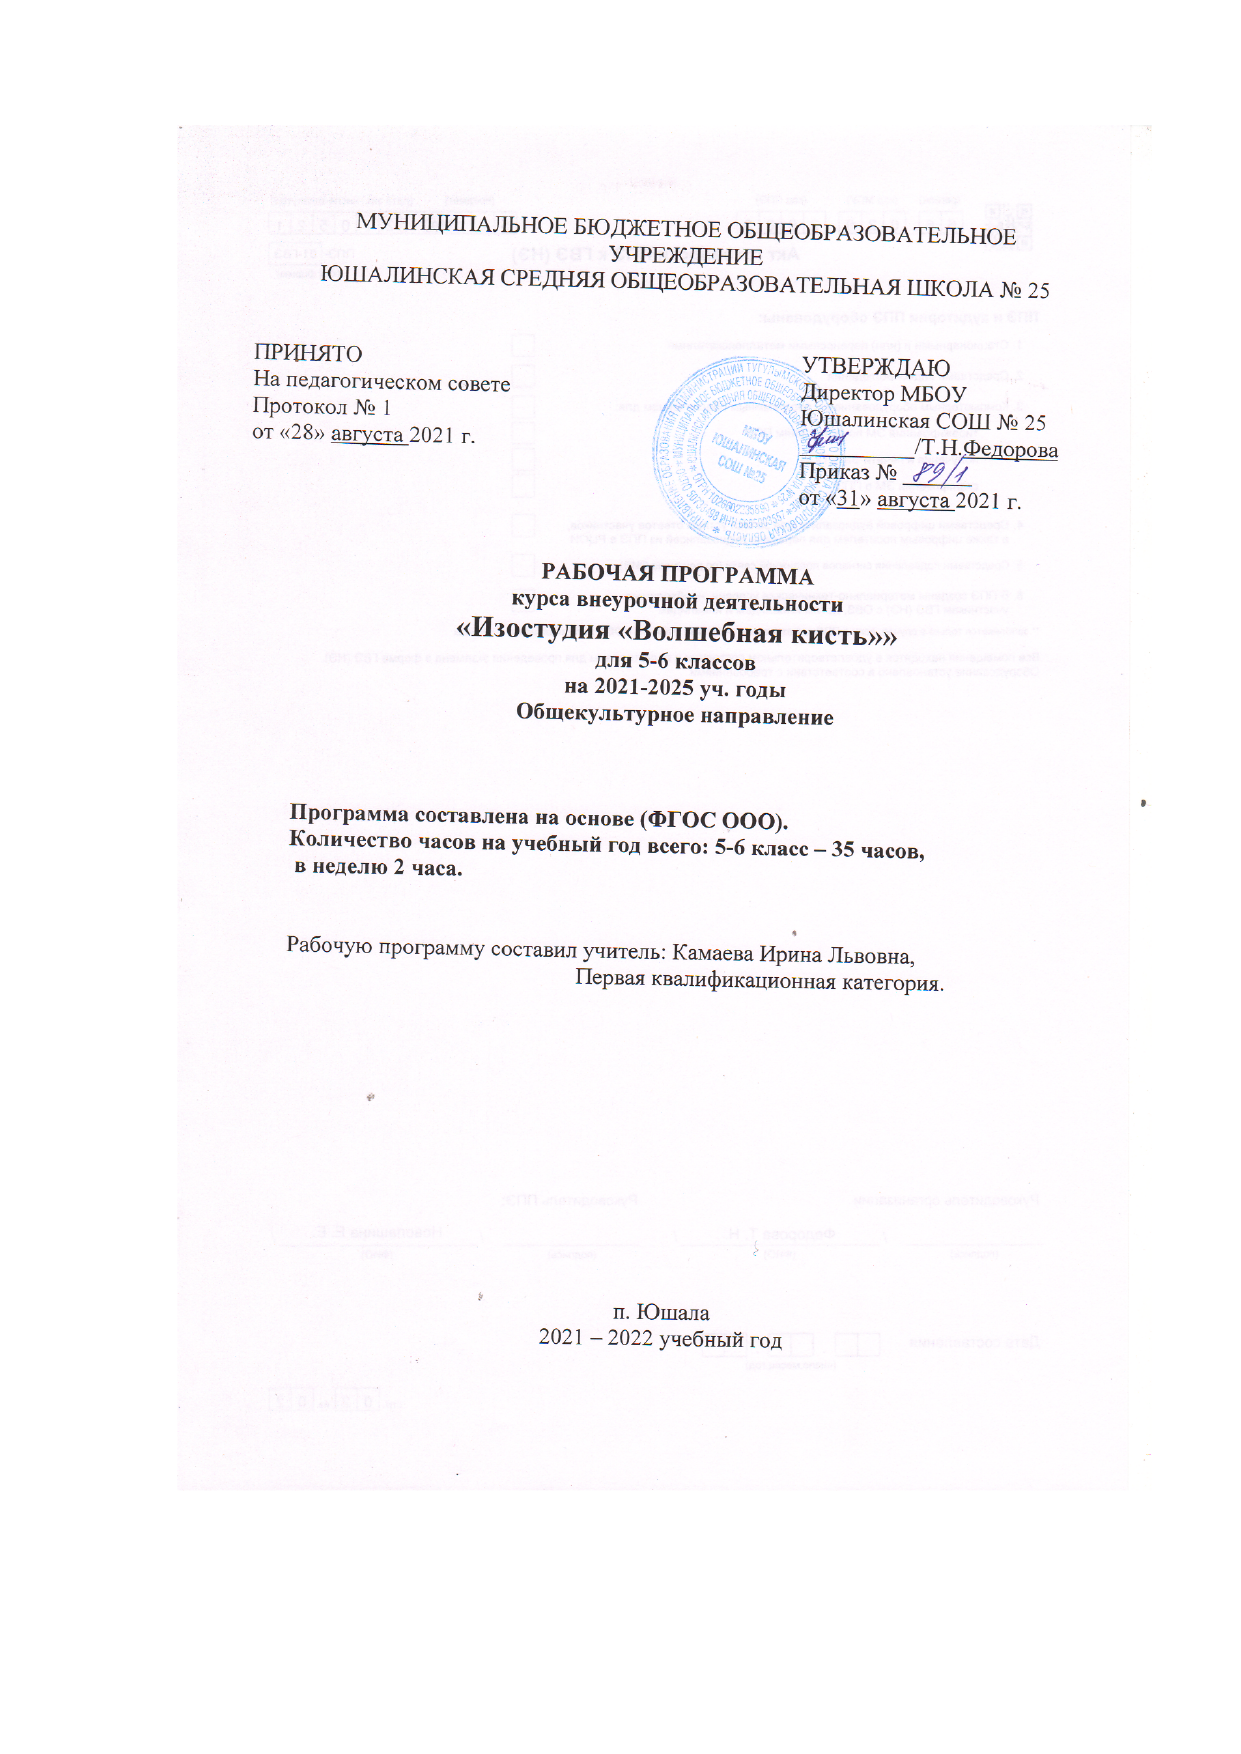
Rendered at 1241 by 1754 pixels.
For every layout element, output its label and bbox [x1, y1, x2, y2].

picture [177, 118, 1152, 1497]
